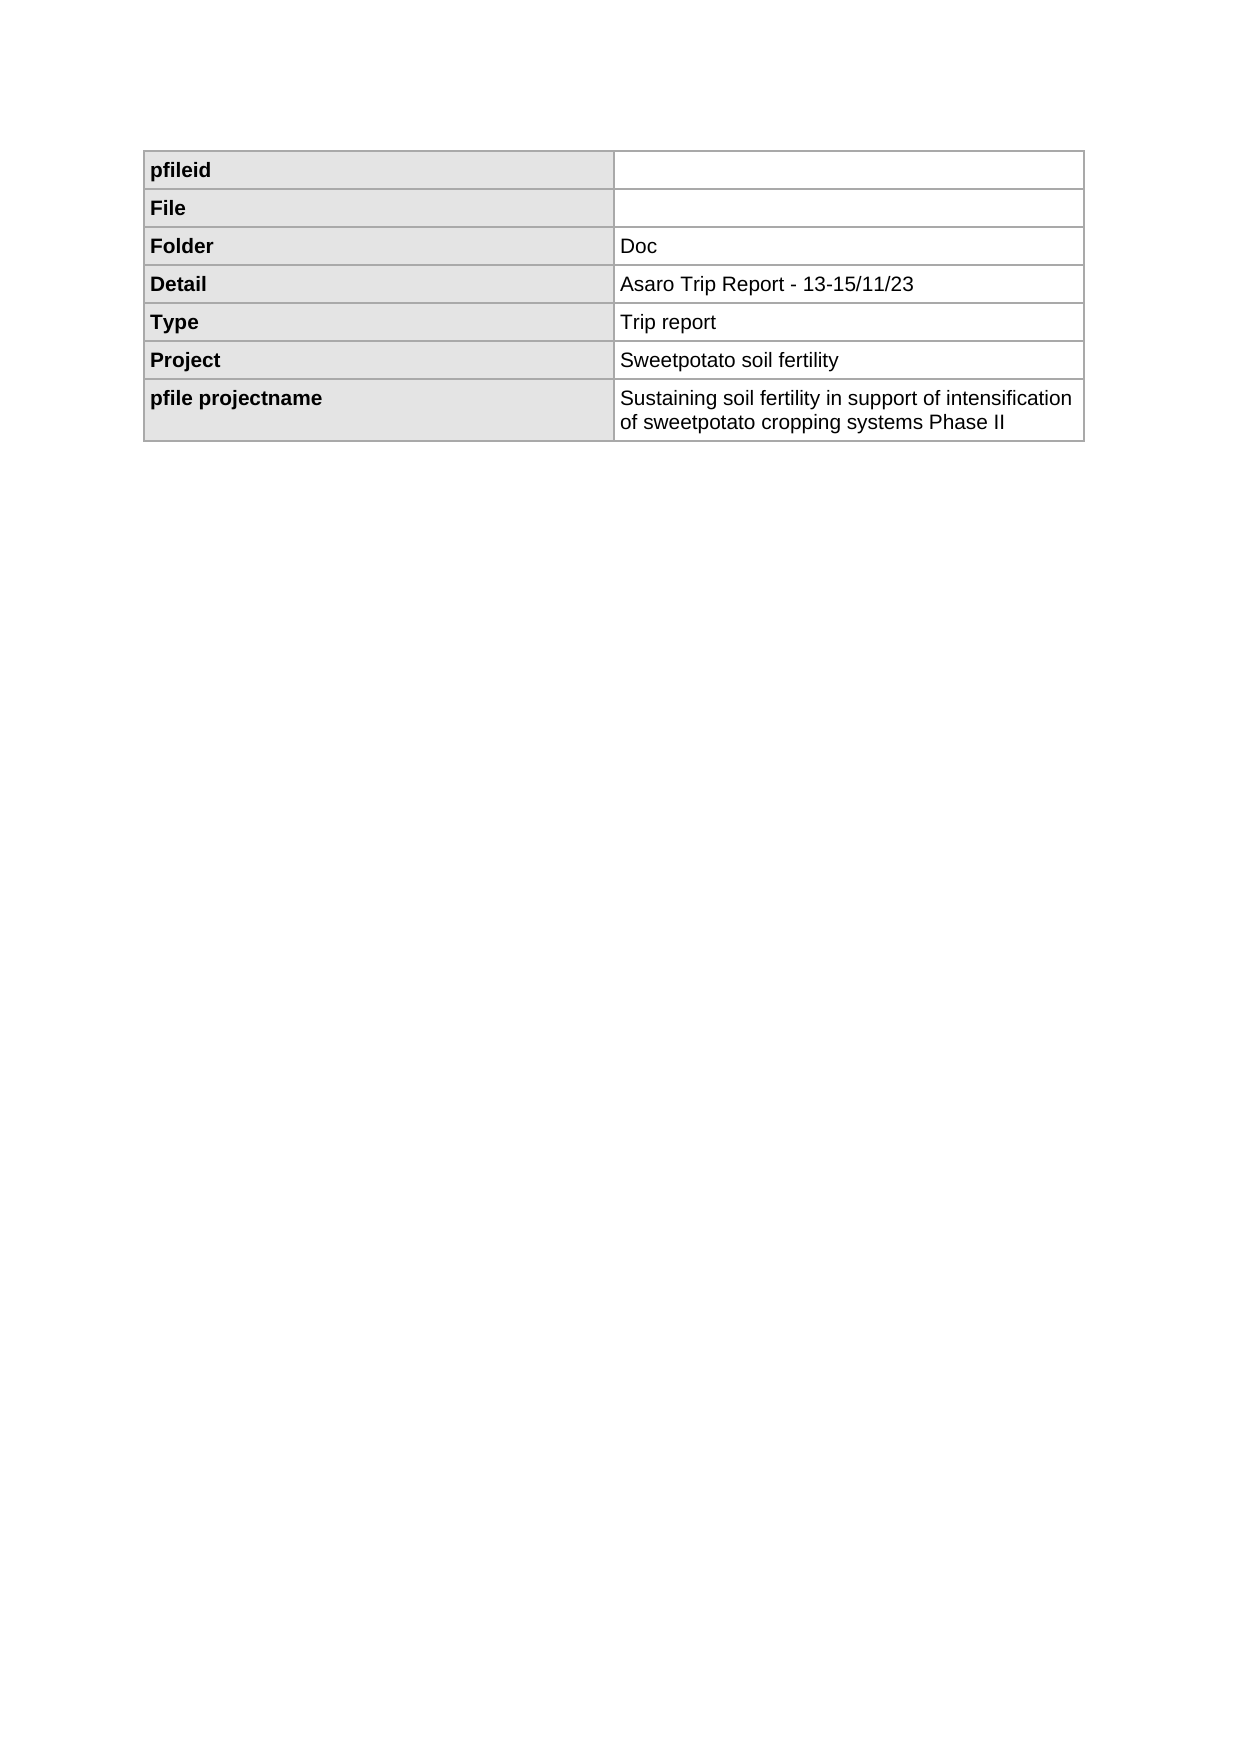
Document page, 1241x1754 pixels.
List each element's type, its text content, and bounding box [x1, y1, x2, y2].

table_header pfileid [145, 152, 613, 188]
table_cell Type [145, 304, 613, 340]
table_cell Trip report [615, 304, 1083, 340]
table_cell pfile projectname [145, 380, 613, 440]
table_cell Detail [145, 266, 613, 302]
table_cell Project [145, 342, 613, 378]
table_cell File [145, 190, 613, 226]
table_cell Asaro Trip Report - 13-15/11/23 [615, 266, 1083, 302]
table_cell [615, 190, 1083, 226]
table_cell Doc [615, 228, 1083, 264]
table_cell Sustaining soil fertility in support of intensification of sweetpotato cropping systems Phase II [615, 380, 1083, 440]
table_header [615, 152, 1083, 188]
table_cell Folder [145, 228, 613, 264]
table_cell Sweetpotato soil fertility [615, 342, 1083, 378]
